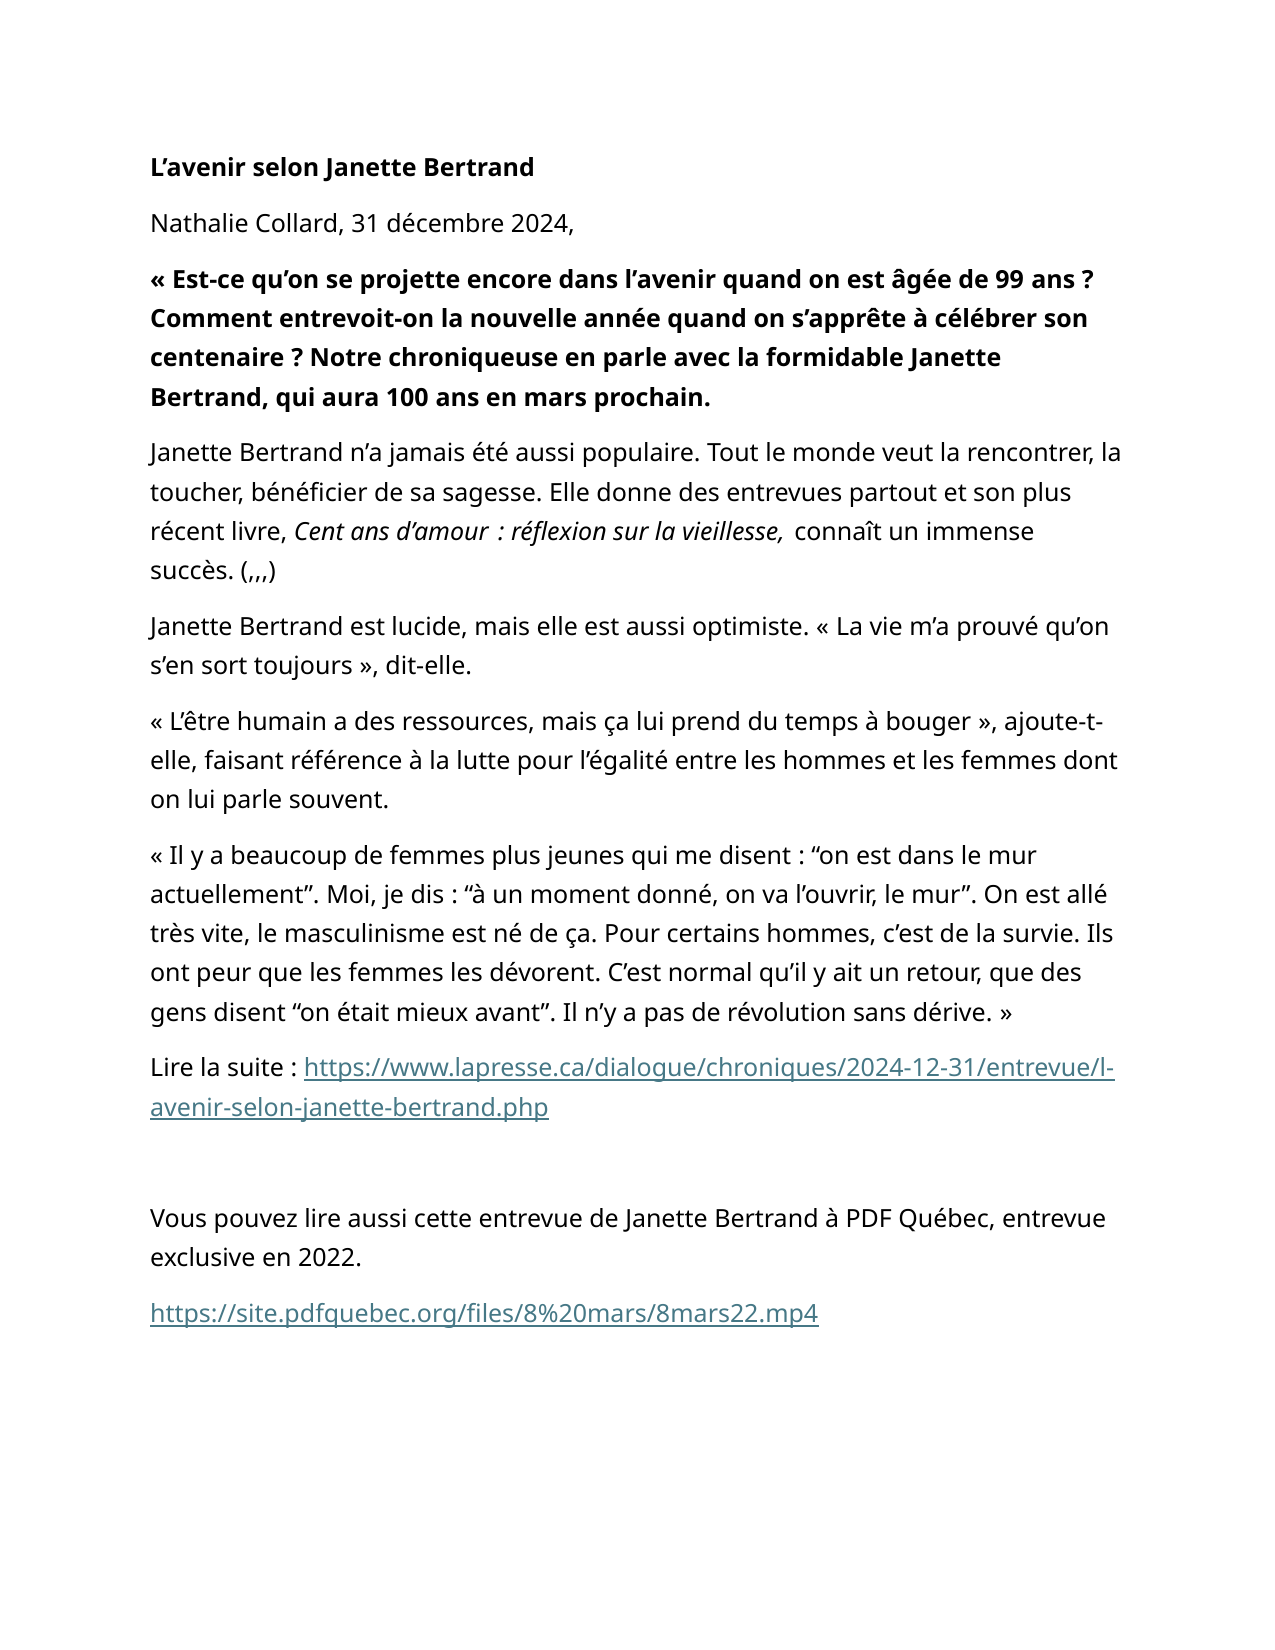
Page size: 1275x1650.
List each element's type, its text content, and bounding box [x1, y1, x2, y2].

text « L’être humain a des ressources, mais ça lui prend du temps à bouger », ajoute-t-elle, faisant référence à la lutte pour l’égalité entre les hommes et les femmes dont on lui parle souvent. [150, 703, 1125, 816]
text L’avenir selon Janette Bertrand [150, 150, 1125, 184]
text « Il y a beaucoup de femmes plus jeunes qui me disent : “on est dans le mur actuellement”. Moi, je dis : “à un moment donné, on va l’ouvrir, le mur”. On est allé très vite, le masculinisme est né de ça. Pour certains hommes, c’est de la survie. Ils ont peur que les femmes les dévorent. C’est normal qu’il y ait un retour, que des gens disent “on était mieux avant”. Il n’y a pas de révolution sans dérive. » [150, 837, 1125, 1028]
text Janette Bertrand est lucide, mais elle est aussi optimiste. « La vie m’a prouvé qu’on s’en sort toujours », dit-elle. [150, 608, 1125, 682]
text Vous pouvez lire aussi cette entrevue de Janette Bertrand à PDF Québec, entrevue exclusive en 2022. [150, 1201, 1125, 1274]
text « Est-ce qu’on se projette encore dans l’avenir quand on est âgée de 99 ans ? Comment entrevoit-on la nouvelle année quand on s’apprête à célébrer son centenaire ? Notre chroniqueuse en parle avec la formidable Janette Bertrand, qui aura 100 ans en mars prochain. [150, 262, 1125, 413]
text Nathalie Collard, 31 décembre 2024, [150, 206, 1125, 240]
text https://site.pdfquebec.org/files/8%20mars/8mars22.mp4 [150, 1296, 1125, 1330]
text Lire la suite : https://www.lapresse.ca/dialogue/chroniques/2024-12-31/entrevue/l-avenir-selon-janette-bertrand.php [150, 1050, 1125, 1123]
text Janette Bertrand n’a jamais été aussi populaire. Tout le monde veut la rencontrer, la toucher, bénéficier de sa sagesse. Elle donne des entrevues partout et son plus récent livre, Cent ans d’amour : réflexion sur la vieillesse, connaît un immense succès. (,,,) [150, 435, 1125, 587]
